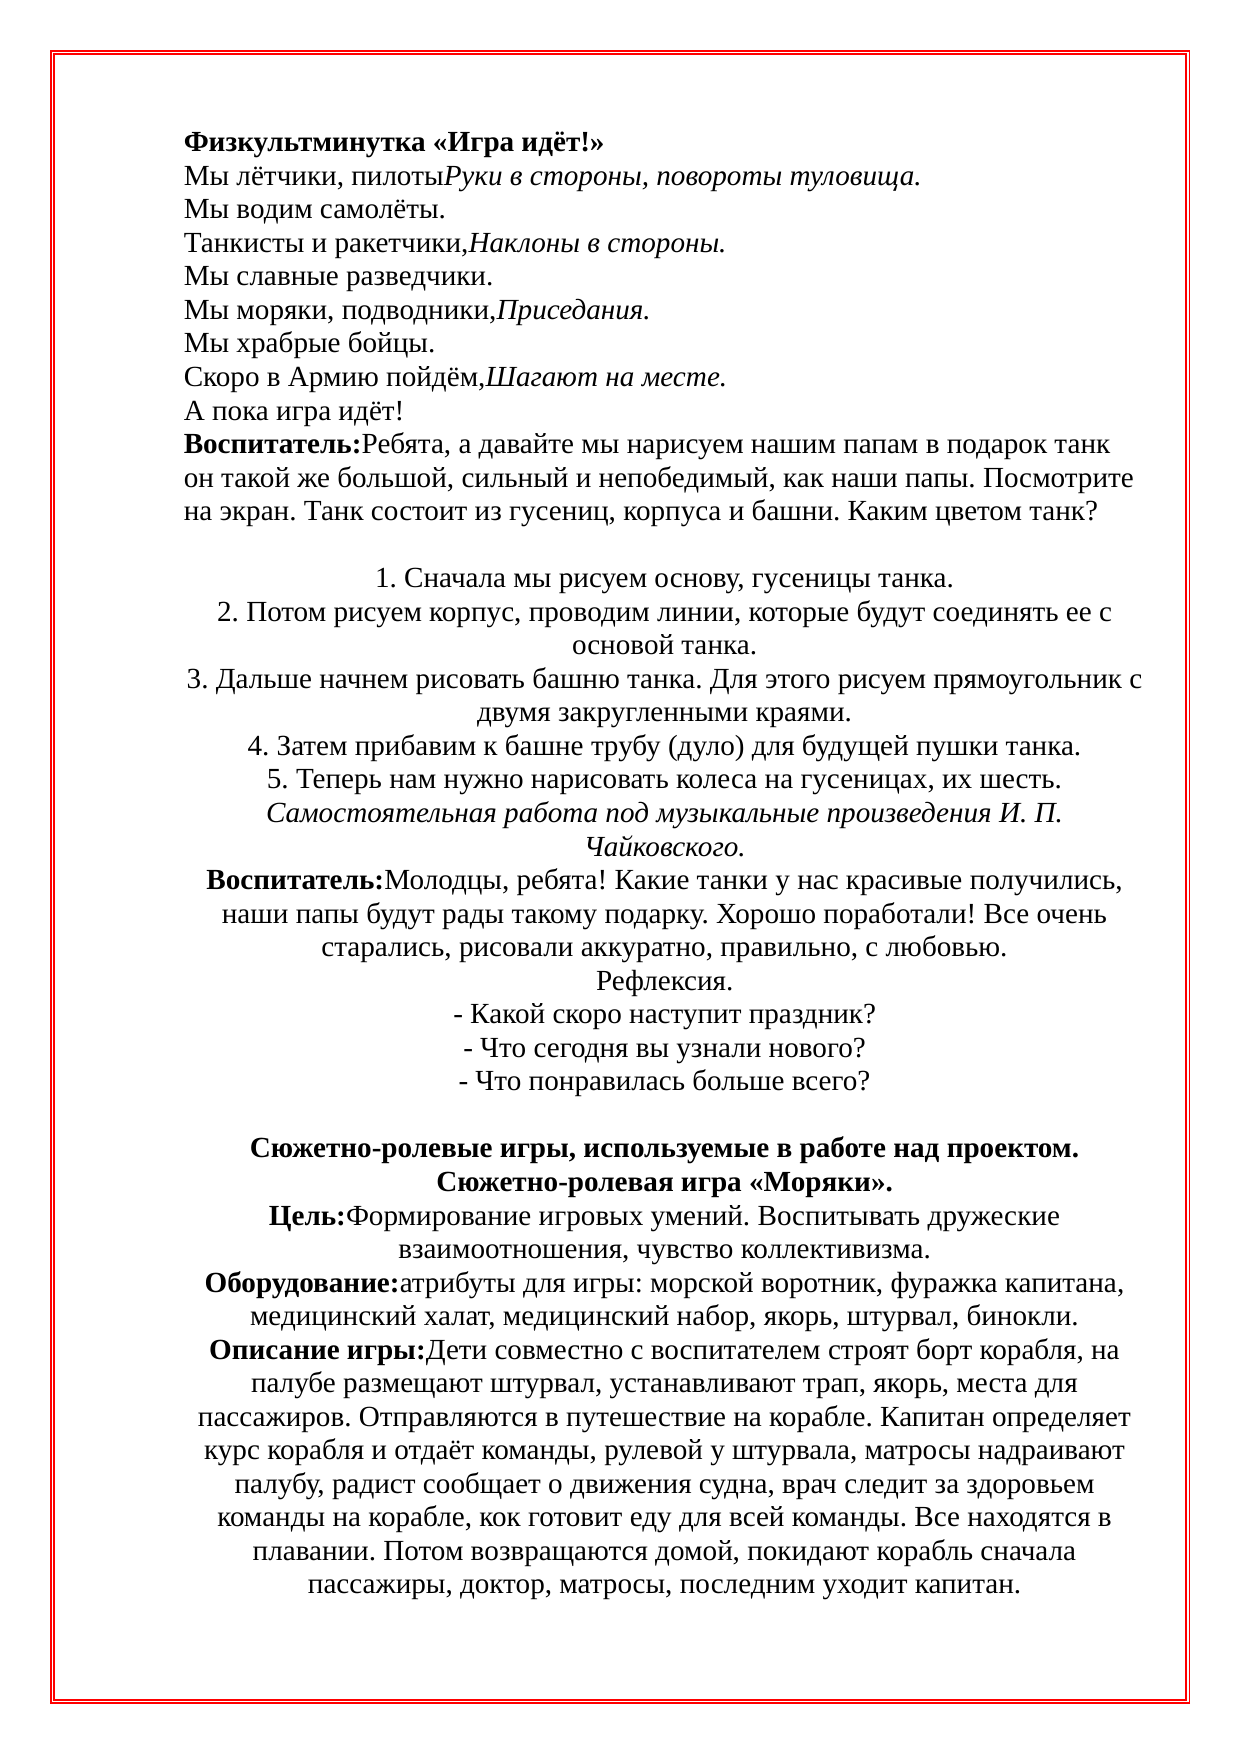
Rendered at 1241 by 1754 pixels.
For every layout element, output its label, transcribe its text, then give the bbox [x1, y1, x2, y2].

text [183, 527, 1145, 1600]
text Физкультминутка «Игра идёт!» Мы лётчики, пилотыРуки в стороны, повороты туловища. Мы водим самолёты. Танкисты и ракетчики,Наклоны в стороны. Мы славные разведчики. Мы моряки, подводники,Приседания. Мы храбрые бойцы. Скоро в Армию пойдём,Шагают на месте. А пока игра идёт! Воспитатель:Ребята, а давайте мы нарисуем нашим папам в подарок танк он такой же большой, сильный и непобедимый, как наши папы. Посмотрите на экран. Танк состоит из гусениц, корпуса и башни. Каким цветом танк? [183, 124, 1145, 527]
